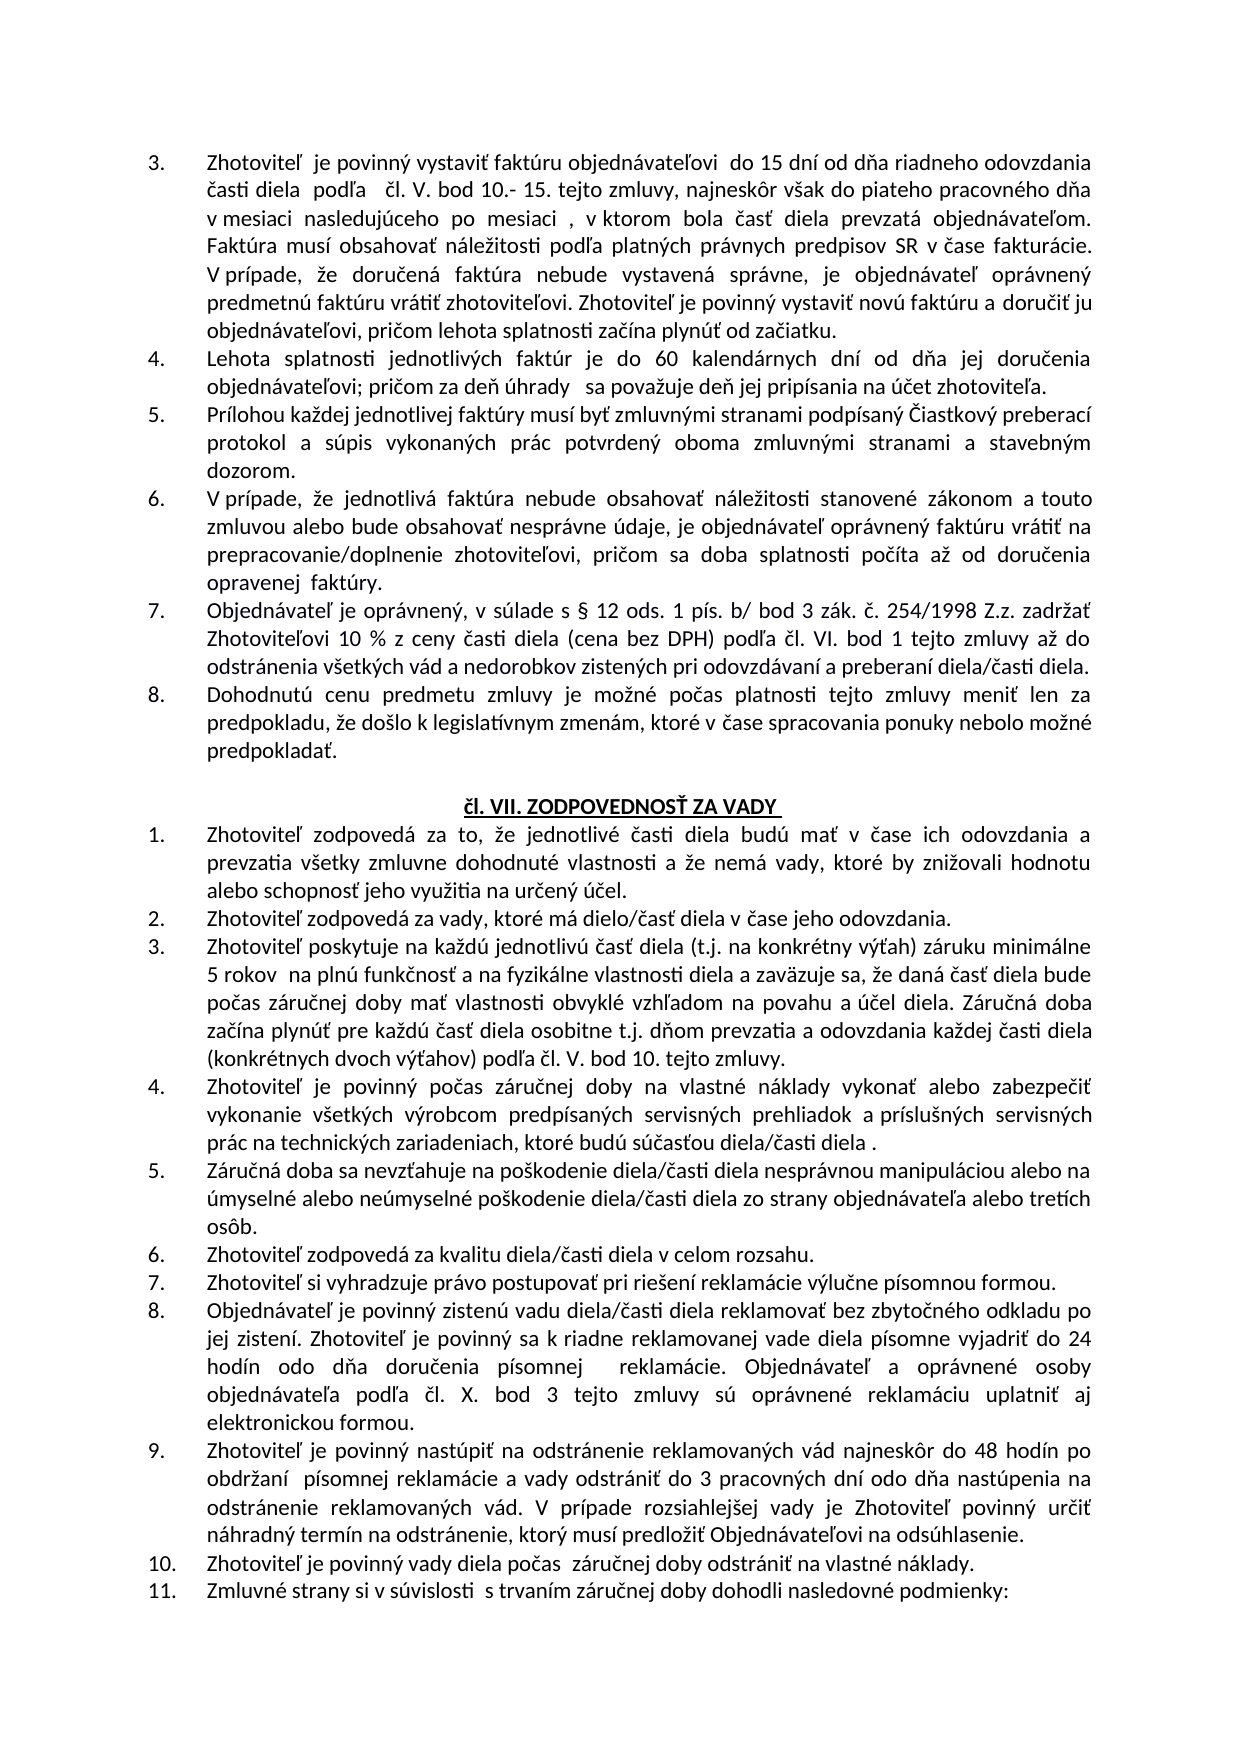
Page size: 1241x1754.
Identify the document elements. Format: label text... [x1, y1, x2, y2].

text 6. V prípade, že jednotlivá faktúra nebude obsahovať náležitosti stanovené zákonom a touto zmluvou alebo bude obsahovať nesprávne údaje, je objednávateľ oprávnený faktúru vrátiť na prepracovanie/doplnenie zhotoviteľovi, pričom sa doba splatnosti počíta až od doručenia opravenej faktúry. [148, 484, 1093, 596]
list Záručná doba sa nevzťahuje na poškodenie diela/časti diela nesprávnou manipuláciou alebo na úmyselné alebo neúmyselné poškodenie diela/časti diela zo strany objednávateľa alebo tretích osôb. [148, 1156, 1093, 1240]
list Zhotoviteľ je povinný počas záručnej doby na vlastné náklady vykonať alebo zabezpečiť vykonanie všetkých výrobcom predpísaných servisných prehliadok a príslušných servisných prác na technických zariadeniach, ktoré budú súčasťou diela/časti diela . [148, 1072, 1093, 1156]
text 4. Lehota splatnosti jednotlivých faktúr je do 60 kalendárnych dní od dňa jej doručenia objednávateľovi; pričom za deň úhrady sa považuje deň jej pripísania na účet zhotoviteľa. [148, 344, 1093, 400]
text 7. Objednávateľ je oprávnený, v súlade s § 12 ods. 1 pís. b/ bod 3 zák. č. 254/1998 Z.z. zadržať Zhotoviteľovi 10 % z ceny časti diela (cena bez DPH) podľa čl. VI. bod 1 tejto zmluvy až do odstránenia všetkých vád a nedorobkov zistených pri odovzdávaní a preberaní diela/časti diela. [148, 596, 1093, 680]
list Objednávateľ je povinný zistenú vadu diela/časti diela reklamovať bez zbytočného odkladu po jej zistení. Zhotoviteľ je povinný sa k riadne reklamovanej vade diela písomne vyjadriť do 24 hodín odo dňa doručenia písomnej reklamácie. Objednávateľ a oprávnené osoby objednávateľa podľa čl. X. bod 3 tejto zmluvy sú oprávnené reklamáciu uplatniť aj elektronickou formou. [148, 1296, 1093, 1437]
list Zhotoviteľ zodpovedá za kvalitu diela/časti diela v celom rozsahu. [148, 1240, 1093, 1268]
list Zhotoviteľ zodpovedá za vady, ktoré má dielo/časť diela v čase jeho odovzdania. [148, 904, 1093, 932]
text 8. Dohodnutú cenu predmetu zmluvy je možné počas platnosti tejto zmluvy meniť len za predpokladu, že došlo k legislatívnym zmenám, ktoré v čase spracovania ponuky nebolo možné predpokladať. [148, 680, 1093, 764]
list Zhotoviteľ je povinný nastúpiť na odstránenie reklamovaných vád najneskôr do 48 hodín po obdržaní písomnej reklamácie a vady odstrániť do 3 pracovných dní odo dňa nastúpenia na odstránenie reklamovaných vád. V prípade rozsiahlejšej vady je Zhotoviteľ povinný určiť náhradný termín na odstránenie, ktorý musí predložiť Objednávateľovi na odsúhlasenie. [148, 1437, 1093, 1549]
list Zhotoviteľ je povinný vady diela počas záručnej doby odstrániť na vlastné náklady. [148, 1549, 1093, 1577]
text 5. Prílohou každej jednotlivej faktúry musí byť zmluvnými stranami podpísaný Čiastkový preberací protokol a súpis vykonaných prác potvrdený oboma zmluvnými stranami a stavebným dozorom. [148, 400, 1093, 484]
list Zhotoviteľ zodpovedá za to, že jednotlivé časti diela budú mať v čase ich odovzdania a prevzatia všetky zmluvne dohodnuté vlastnosti a že nemá vady, ktoré by znižovali hodnotu alebo schopnosť jeho využitia na určený účel. [148, 820, 1093, 904]
text 3. Zhotoviteľ je povinný vystaviť faktúru objednávateľovi do 15 dní od dňa riadneho odovzdania časti diela podľa čl. V. bod 10.- 15. tejto zmluvy, najneskôr však do piateho pracovného dňa v mesiaci nasledujúceho po mesiaci , v ktorom bola časť diela prevzatá objednávateľom. Faktúra musí obsahovať náležitosti podľa platných právnych predpisov SR v čase fakturácie. V prípade, že doručená faktúra nebude vystavená správne, je objednávateľ oprávnený predmetnú faktúru vrátiť zhotoviteľovi. Zhotoviteľ je povinný vystaviť novú faktúru a doručiť ju objednávateľovi, pričom lehota splatnosti začína plynúť od začiatku. [148, 148, 1093, 344]
text čl. VII. ZODPOVEDNOSŤ ZA VADY [148, 792, 1093, 820]
list Zhotoviteľ poskytuje na každú jednotlivú časť diela (t.j. na konkrétny výťah) záruku minimálne 5 rokov na plnú funkčnosť a na fyzikálne vlastnosti diela a zaväzuje sa, že daná časť diela bude počas záručnej doby mať vlastnosti obvyklé vzhľadom na povahu a účel diela. Záručná doba začína plynúť pre každú časť diela osobitne t.j. dňom prevzatia a odovzdania každej časti diela (konkrétnych dvoch výťahov) podľa čl. V. bod 10. tejto zmluvy. [148, 932, 1093, 1072]
list Zhotoviteľ si vyhradzuje právo postupovať pri riešení reklamácie výlučne písomnou formou. [148, 1268, 1093, 1296]
list Zmluvné strany si v súvislosti s trvaním záručnej doby dohodli nasledovné podmienky: [148, 1577, 1093, 1605]
